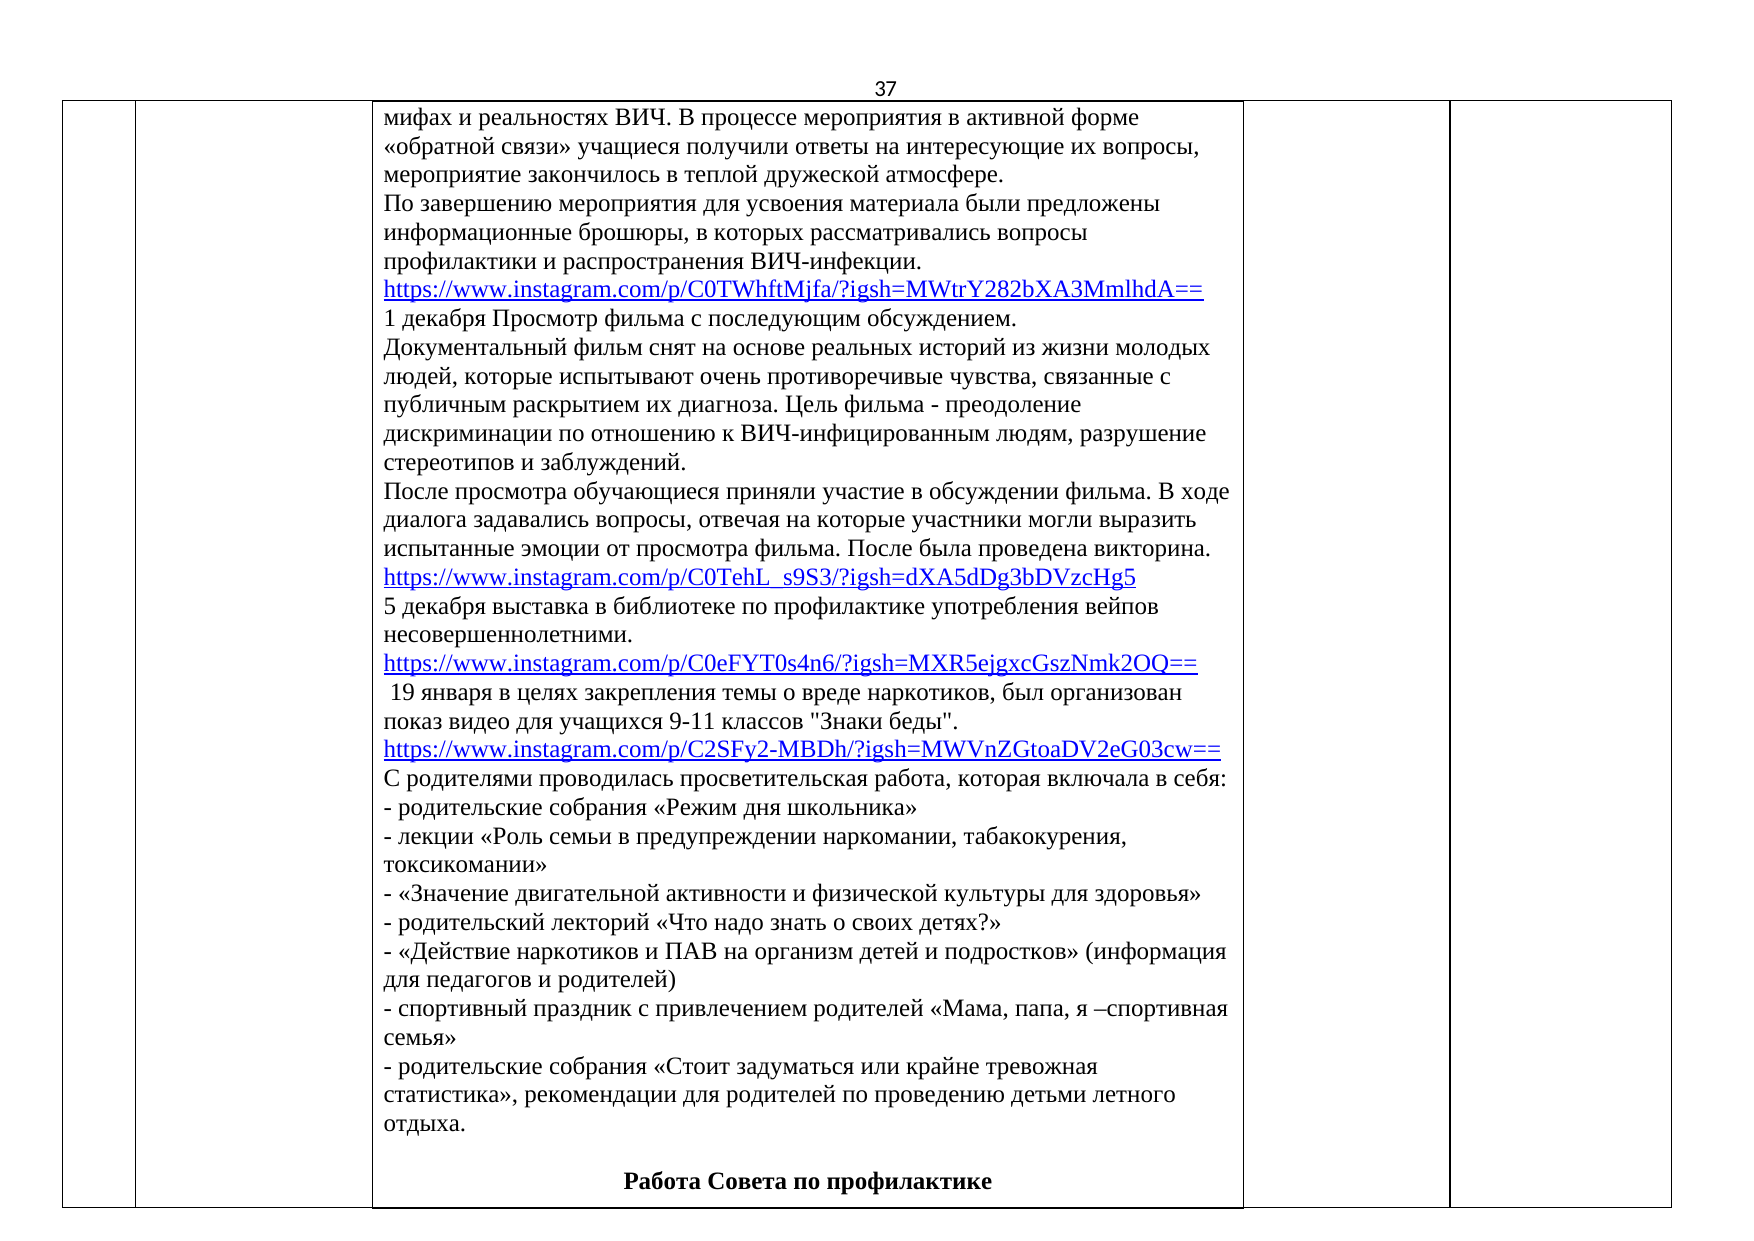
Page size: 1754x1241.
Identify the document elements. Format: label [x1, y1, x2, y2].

table_cell [63, 101, 135, 1207]
table_cell [136, 101, 372, 1207]
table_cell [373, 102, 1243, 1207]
table_cell [1244, 101, 1449, 1207]
table_cell [1451, 101, 1671, 1207]
